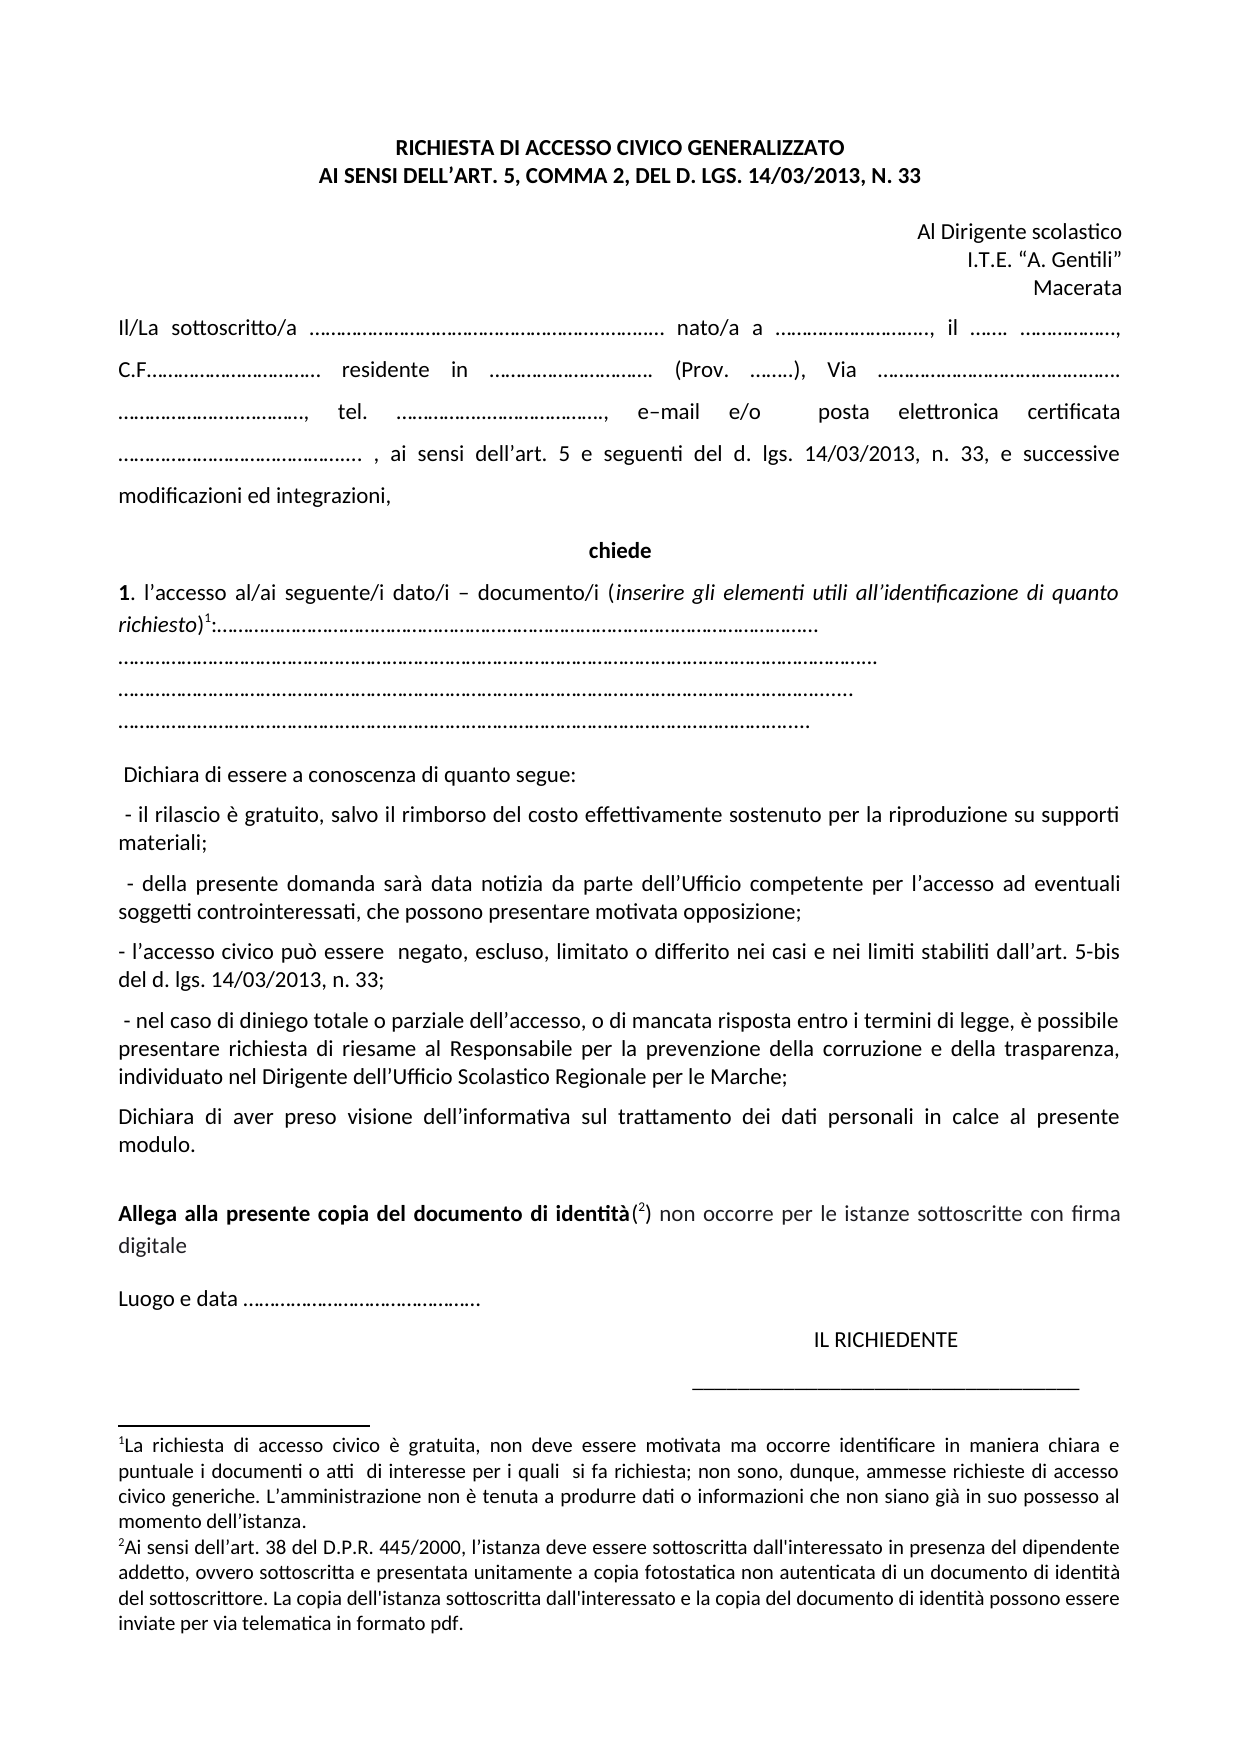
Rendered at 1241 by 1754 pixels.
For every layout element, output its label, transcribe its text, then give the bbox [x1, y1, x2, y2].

text - della presente domanda sarà data notizia da parte dell’Ufficio competente per l’accesso ad eventuali soggetti controinteressati, che possono presentare motivata opposizione; [118, 869, 1122, 925]
text __________________________________ [118, 1365, 1122, 1393]
text Luogo e data ……………………………………… [118, 1284, 1122, 1312]
text I.T.E. “A. Gentili” [118, 245, 1122, 273]
text RICHIESTA DI ACCESSO CIVICO GENERALIZZATO [118, 133, 1122, 161]
text - il rilascio è gratuito, salvo il rimborso del costo effettivamente sostenuto per la riproduzione su supporti materiali; [118, 800, 1122, 856]
text Dichiara di aver preso visione dell’informativa sul trattamento dei dati personali in calce al presente modulo. [118, 1102, 1122, 1158]
text - l’accesso civico può essere negato, escluso, limitato o differito nei casi e nei limiti stabiliti dall’art. 5-bis del d. lgs. 14/03/2013, n. 33; [118, 937, 1122, 993]
text Dichiara di essere a conoscenza di quanto segue: [118, 760, 1122, 788]
text Il/La sottoscritto/a ………………………………………………..……..… nato/a a ……………………….., il ……. ………………, C.F…………………………… residente in …………………………. (Prov. ……..), Via ……………………………………….…………………..…………, tel. ……………..…………………., e–mail e/o posta elettronica certificata …………………………………….... , ai sensi dell’art. 5 e seguenti del d. lgs. 14/03/2013, n. 33, e successive modificazioni ed integrazioni, [118, 313, 1122, 509]
text Macerata [118, 273, 1122, 301]
text Al Dirigente scolastico [118, 217, 1122, 245]
text IL RICHIEDENTE [118, 1325, 1122, 1353]
text 1. l’accesso al/ai seguente/i dato/i – documento/i (inserire gli elementi utili all’identificazione di quanto richiesto):…………………………………………………………………………………………………...……………………………………………………………………………………………………………………………...…………………………………………………………………………………………………………………….......………………………………………………………………………………………………………………..... [118, 578, 1122, 735]
text - nel caso di diniego totale o parziale dell’accesso, o di mancata risposta entro i termini di legge, è possibile presentare richiesta di riesame al Responsabile per la prevenzione della corruzione e della trasparenza, individuato nel Dirigente dell’Ufficio Scolastico Regionale per le Marche; [118, 1006, 1122, 1090]
text Allega alla presente copia del documento di identità() non occorre per le istanze sottoscritte con firma digitale [118, 1199, 1122, 1259]
text AI SENSI DELL’ART. 5, COMMA 2, DEL D. LGS. 14/03/2013, N. 33 [118, 161, 1122, 189]
text chiede [118, 536, 1122, 564]
